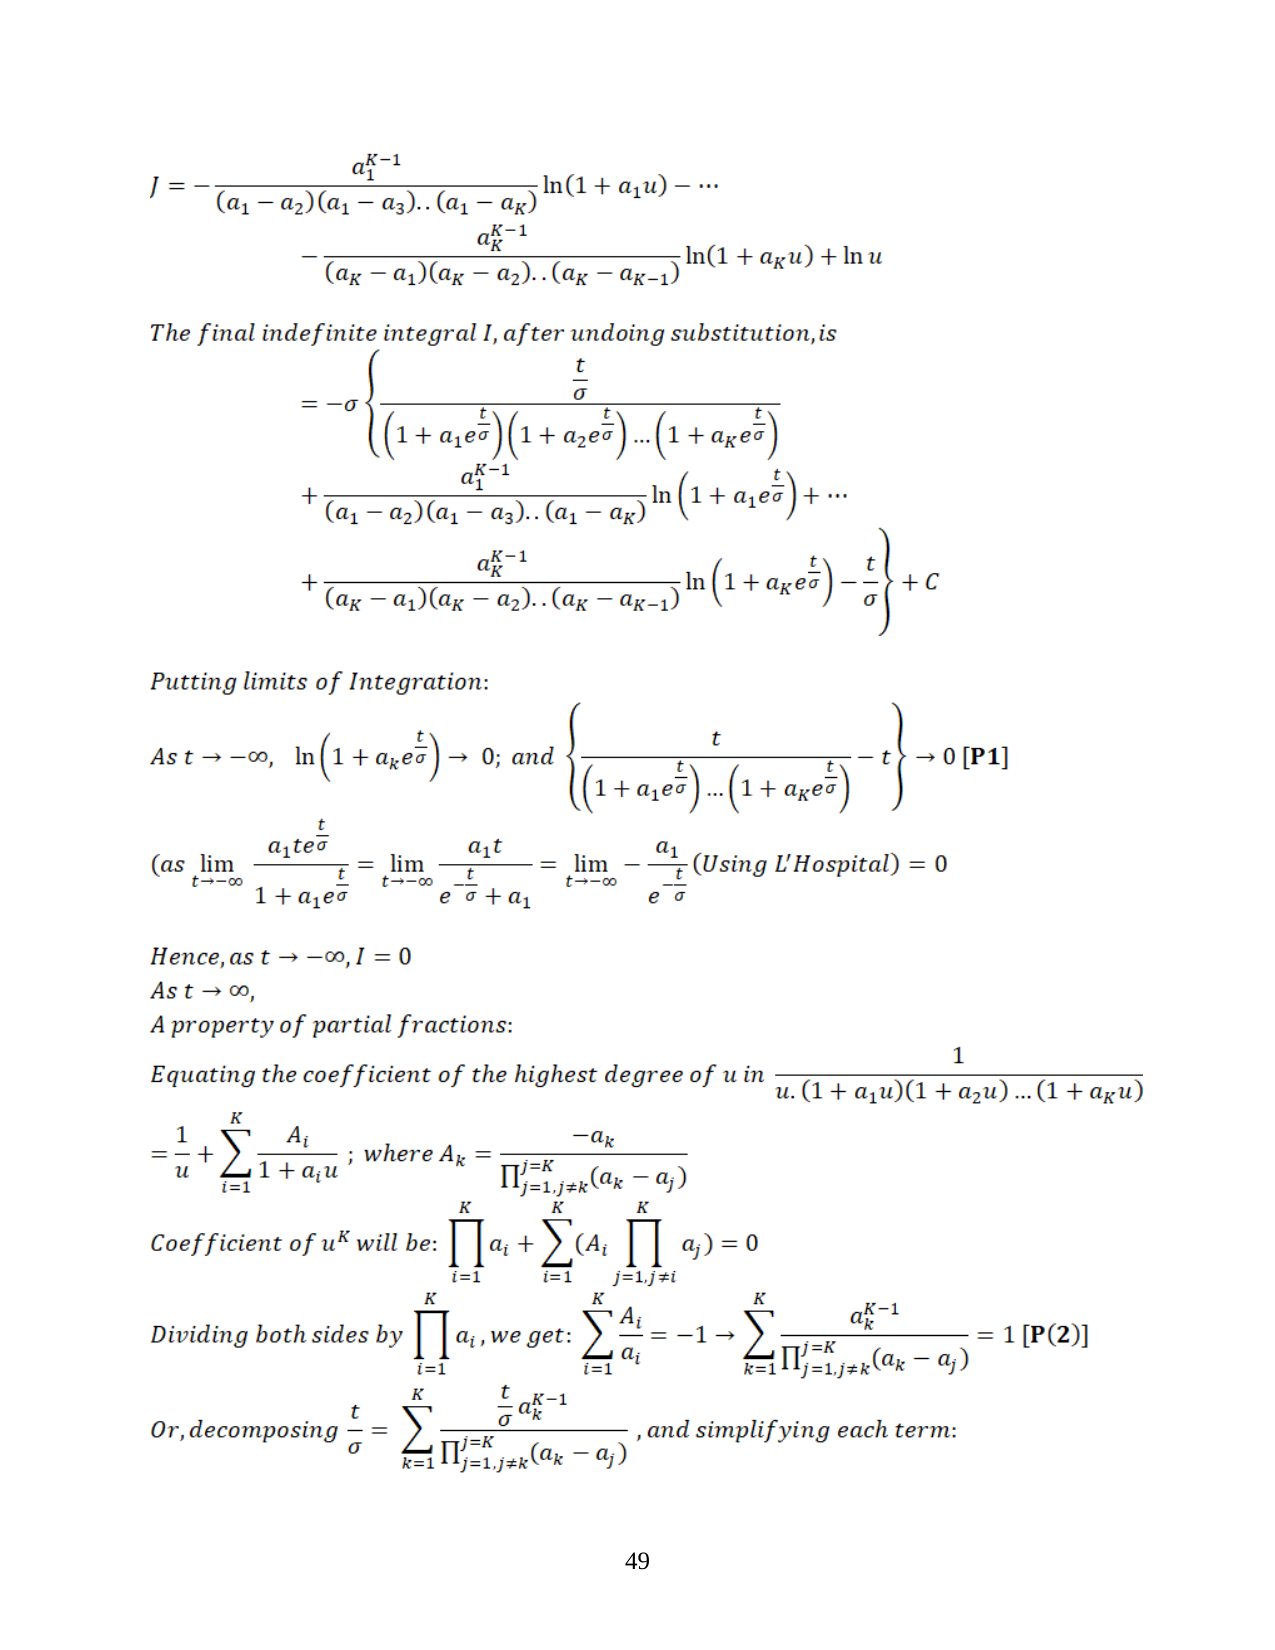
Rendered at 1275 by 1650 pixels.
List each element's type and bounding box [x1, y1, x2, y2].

picture [150, 317, 1126, 636]
picture [150, 665, 1010, 911]
picture [150, 149, 1126, 289]
picture [150, 940, 1143, 1475]
